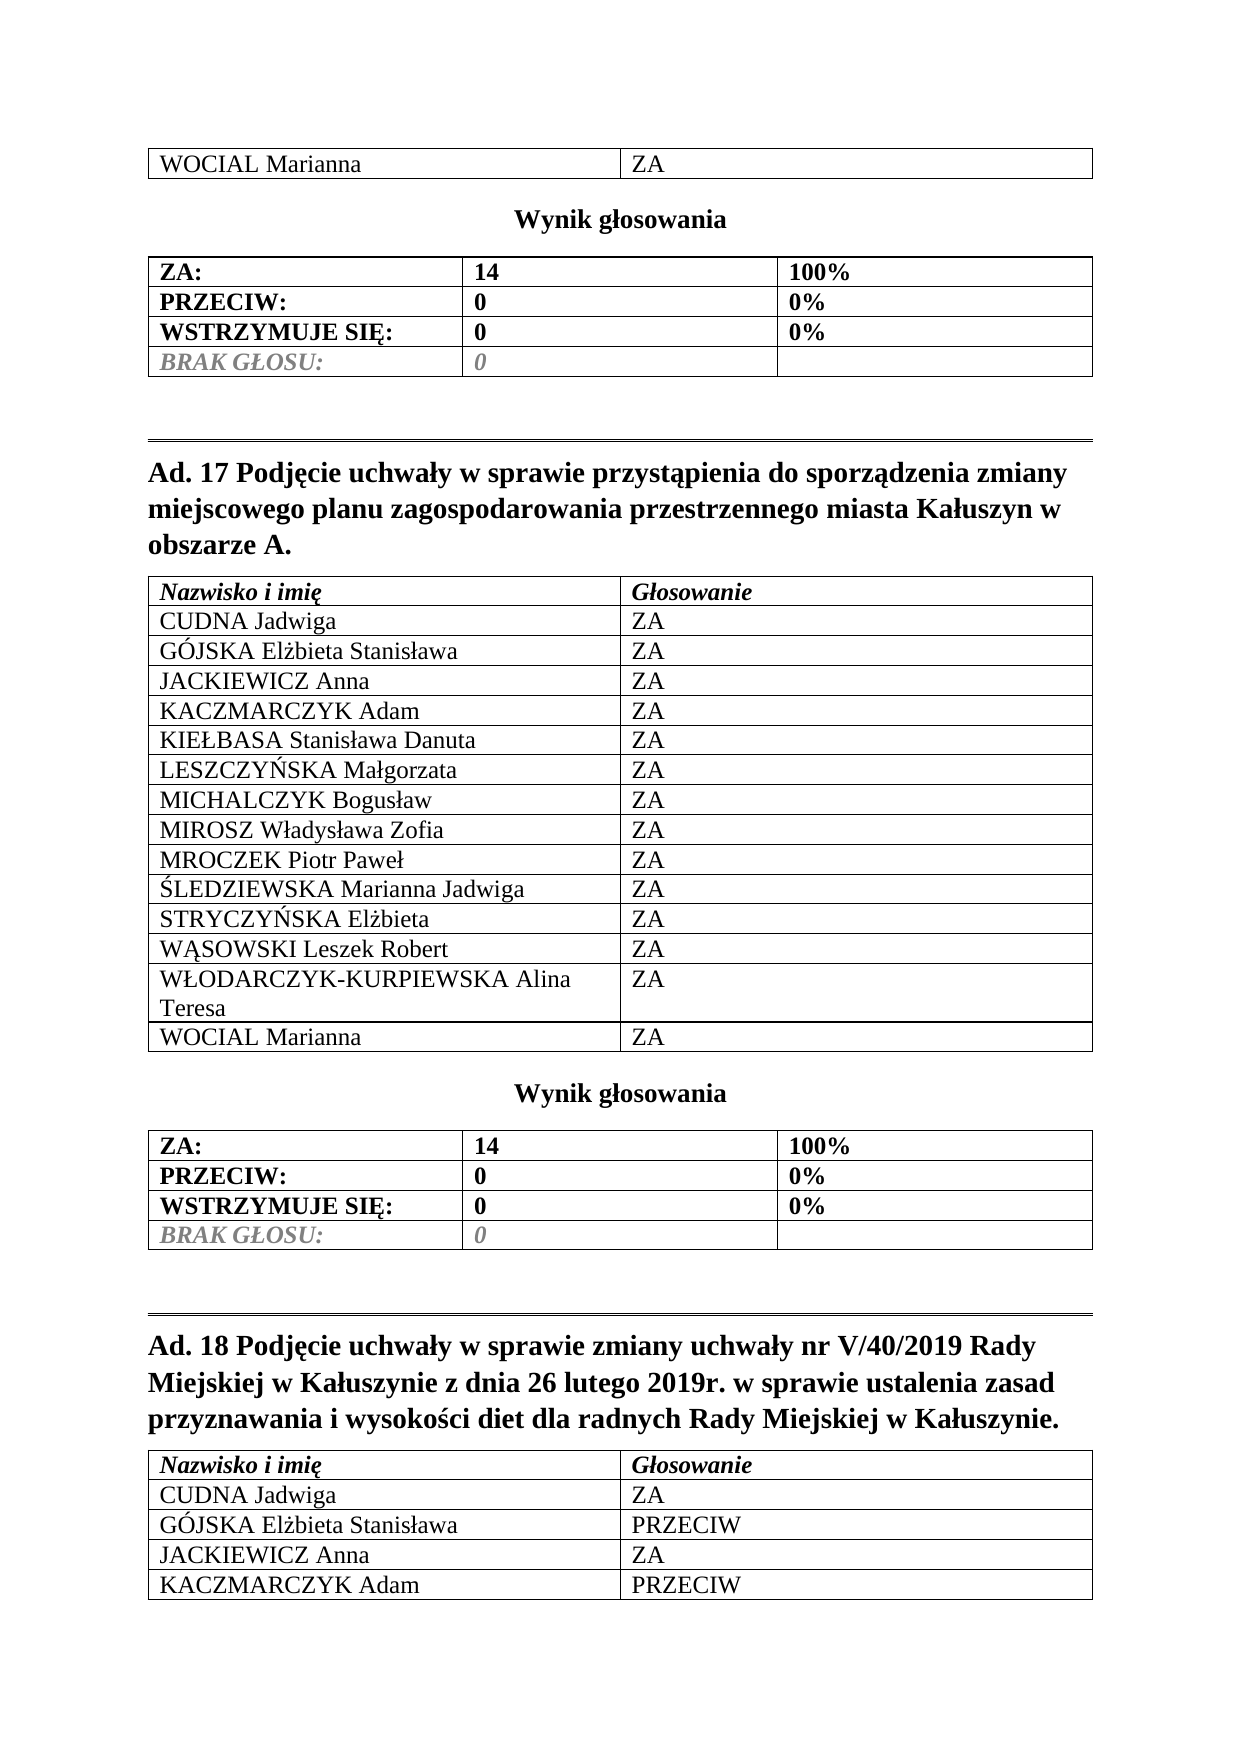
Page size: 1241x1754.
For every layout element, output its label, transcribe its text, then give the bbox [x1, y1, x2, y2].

subtitle Ad. 17 Podjęcie uchwały w sprawie przystąpienia do sporządzenia zmiany miejscowego planu zagospodarowania przestrzennego miasta Kałuszyn w obszarze A. [148, 442, 1093, 561]
table_cell KACZMARCZYK Adam [149, 1570, 620, 1598]
table_cell KACZMARCZYK Adam [149, 696, 620, 724]
table_header 14 [463, 1131, 777, 1160]
table_cell ZA [621, 149, 1092, 177]
table_cell WSTRZYMUJE SIĘ: [149, 1191, 462, 1219]
table_cell 0% [778, 1191, 1092, 1219]
table_header Nazwisko i imię [149, 577, 620, 605]
table_cell ZA [621, 964, 1092, 1021]
table_cell [778, 347, 1092, 376]
table_header Głosowanie [621, 577, 1092, 605]
table_cell STRYCZYŃSKA Elżbieta [149, 904, 620, 933]
table_cell MICHALCZYK Bogusław [149, 785, 620, 814]
table_cell WŁODARCZYK-KURPIEWSKA Alina Teresa [149, 964, 620, 1021]
subtitle Wynik głosowania [148, 203, 1093, 234]
table_cell MROCZEK Piotr Paweł [149, 845, 620, 873]
table_cell ZA [621, 636, 1092, 665]
table_cell PRZECIW [621, 1570, 1092, 1598]
table_cell MIROSZ Władysława Zofia [149, 815, 620, 844]
table_cell ZA [621, 934, 1092, 963]
table_header 14 [463, 258, 777, 286]
table_cell 0 [463, 1161, 777, 1190]
table_header Nazwisko i imię [149, 1451, 620, 1479]
table_cell 0 [463, 1191, 777, 1219]
table_cell [778, 1221, 1092, 1249]
table_cell BRAK GŁOSU: [149, 347, 462, 376]
table_cell ZA [621, 666, 1092, 695]
table_cell 0 [463, 287, 777, 316]
table_cell ZA [621, 726, 1092, 754]
table_cell 0% [778, 287, 1092, 316]
table_cell ZA [621, 1540, 1092, 1569]
table_cell ZA [621, 904, 1092, 933]
table_cell WOCIAL Marianna [149, 149, 620, 177]
table_cell WSTRZYMUJE SIĘ: [149, 317, 462, 346]
table_cell 0 [463, 317, 777, 346]
table_cell ZA [621, 1023, 1092, 1051]
table_cell ZA [621, 845, 1092, 873]
table_cell ZA [621, 606, 1092, 635]
table_cell 0% [778, 1161, 1092, 1190]
table_cell 0% [778, 317, 1092, 346]
table_cell 0 [463, 1221, 777, 1249]
table_cell GÓJSKA Elżbieta Stanisława [149, 1510, 620, 1539]
table_header ZA: [149, 258, 462, 286]
table_header 100% [778, 1131, 1092, 1160]
table_cell CUDNA Jadwiga [149, 606, 620, 635]
table_cell LESZCZYŃSKA Małgorzata [149, 755, 620, 784]
subtitle Wynik głosowania [148, 1077, 1093, 1108]
table_cell ZA [621, 875, 1092, 903]
table_header ZA: [149, 1131, 462, 1160]
table_cell WOCIAL Marianna [149, 1023, 620, 1051]
table_cell PRZECIW [621, 1510, 1092, 1539]
table_cell KIEŁBASA Stanisława Danuta [149, 726, 620, 754]
table_cell ZA [621, 696, 1092, 724]
table_cell ŚLEDZIEWSKA Marianna Jadwiga [149, 875, 620, 903]
table_header 100% [778, 258, 1092, 286]
table_cell JACKIEWICZ Anna [149, 666, 620, 695]
table_cell 0 [463, 347, 777, 376]
table_cell WĄSOWSKI Leszek Robert [149, 934, 620, 963]
table_header Głosowanie [621, 1451, 1092, 1479]
table_cell PRZECIW: [149, 287, 462, 316]
table_cell CUDNA Jadwiga [149, 1480, 620, 1509]
table_cell ZA [621, 785, 1092, 814]
table_cell PRZECIW: [149, 1161, 462, 1190]
table_cell BRAK GŁOSU: [149, 1221, 462, 1249]
table_cell GÓJSKA Elżbieta Stanisława [149, 636, 620, 665]
subtitle Ad. 18 Podjęcie uchwały w sprawie zmiany uchwały nr V/40/2019 Rady Miejskiej w Kałuszynie z dnia 26 lutego 2019r. w sprawie ustalenia zasad przyznawania i wysokości diet dla radnych Rady Miejskiej w Kałuszynie. [148, 1316, 1093, 1434]
table_cell JACKIEWICZ Anna [149, 1540, 620, 1569]
table_cell ZA [621, 755, 1092, 784]
table_cell ZA [621, 1480, 1092, 1509]
table_cell ZA [621, 815, 1092, 844]
